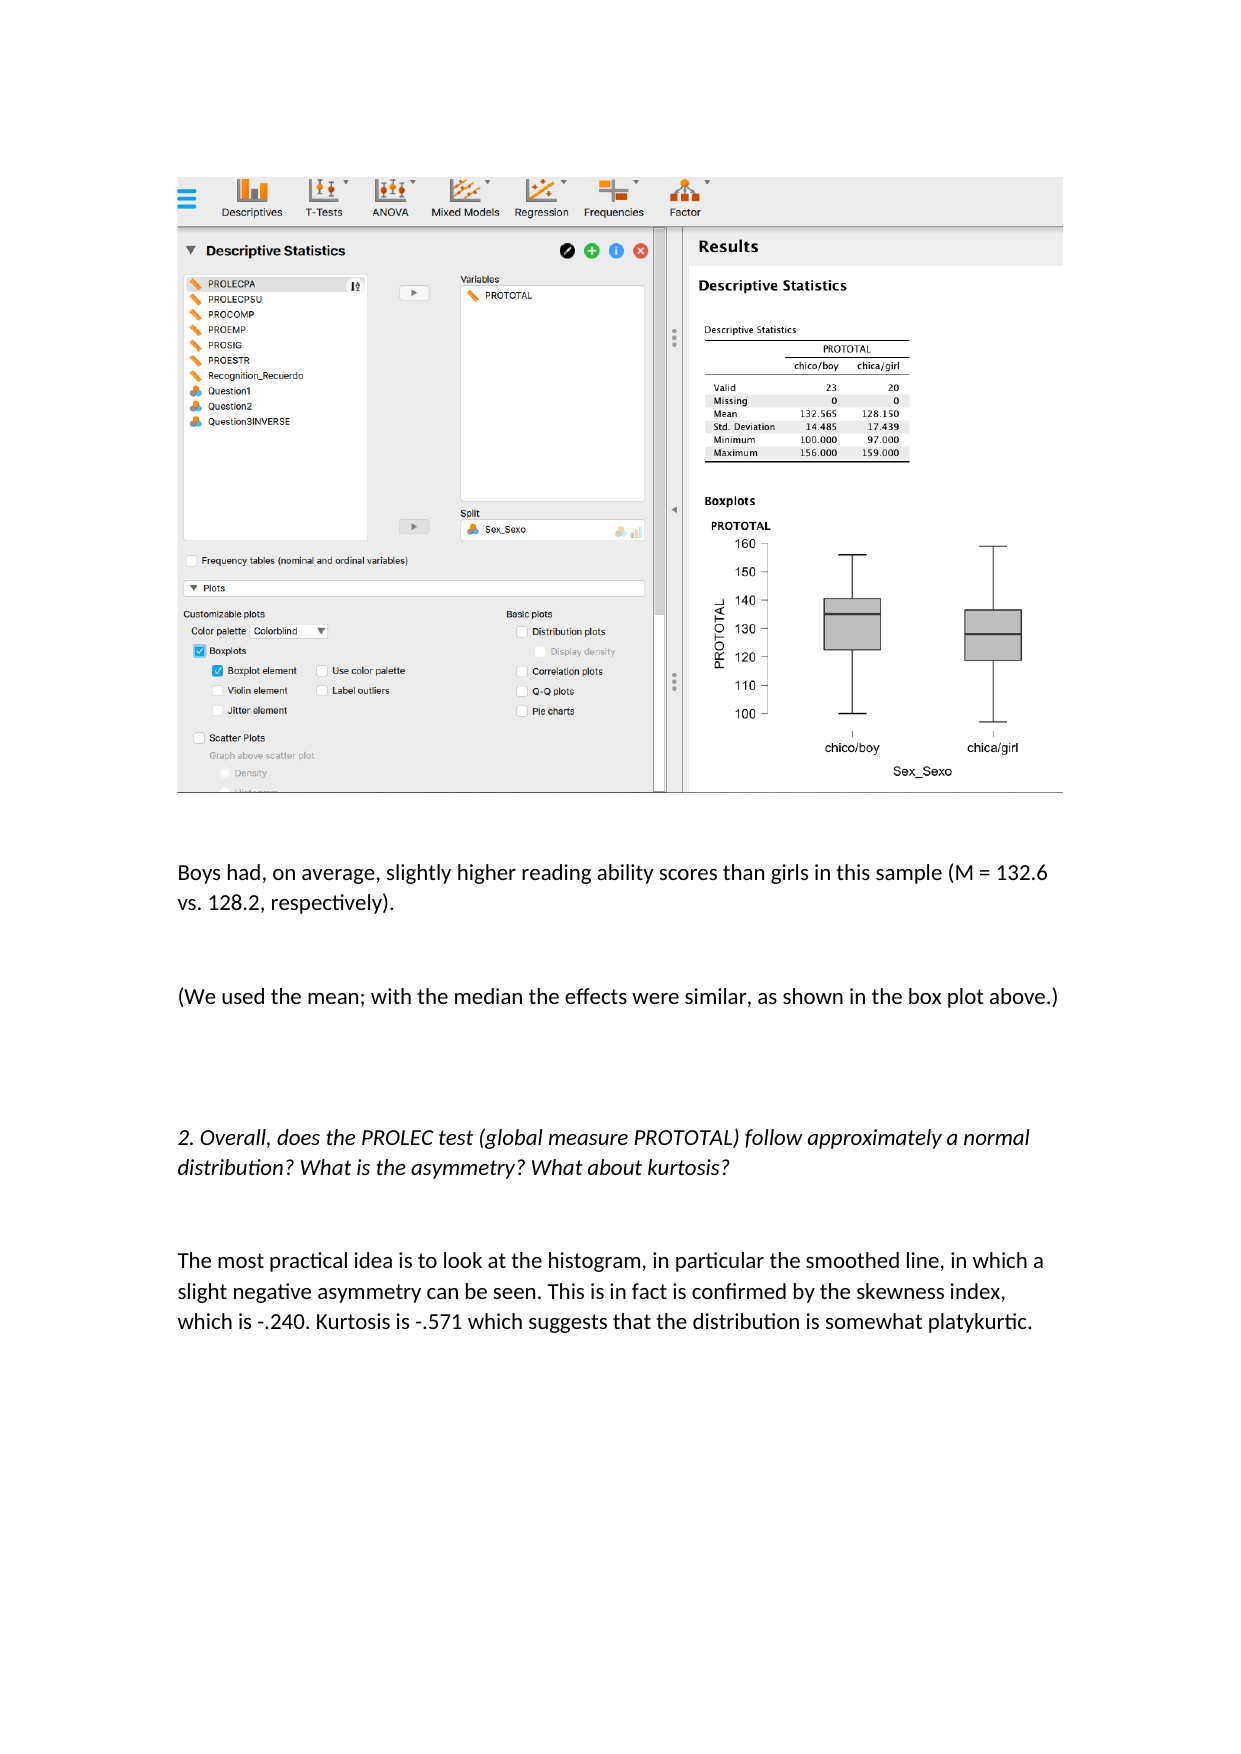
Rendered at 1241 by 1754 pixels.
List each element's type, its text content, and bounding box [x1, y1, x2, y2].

text Boys had, on average, slightly higher reading ability scores than girls in this sample (M = 132.6 vs. 128.2, respectively). [177, 858, 1063, 916]
text (We used the mean; with the median the effects were similar, as shown in the box plot above.) [177, 982, 1063, 1010]
text The most practical idea is to look at the histogram, in particular the smoothed line, in which a slight negative asymmetry can be seen. This is in fact is confirmed by the skewness index, which is -.240. Kurtosis is -.571 which suggests that the distribution is somewhat platykurtic. [177, 1247, 1063, 1335]
picture [177, 177, 1063, 793]
text 2. Overall, does the PROLEC test (global measure PROTOTAL) follow approximately a normal distribution? What is the asymmetry? What about kurtosis? [177, 1123, 1063, 1181]
